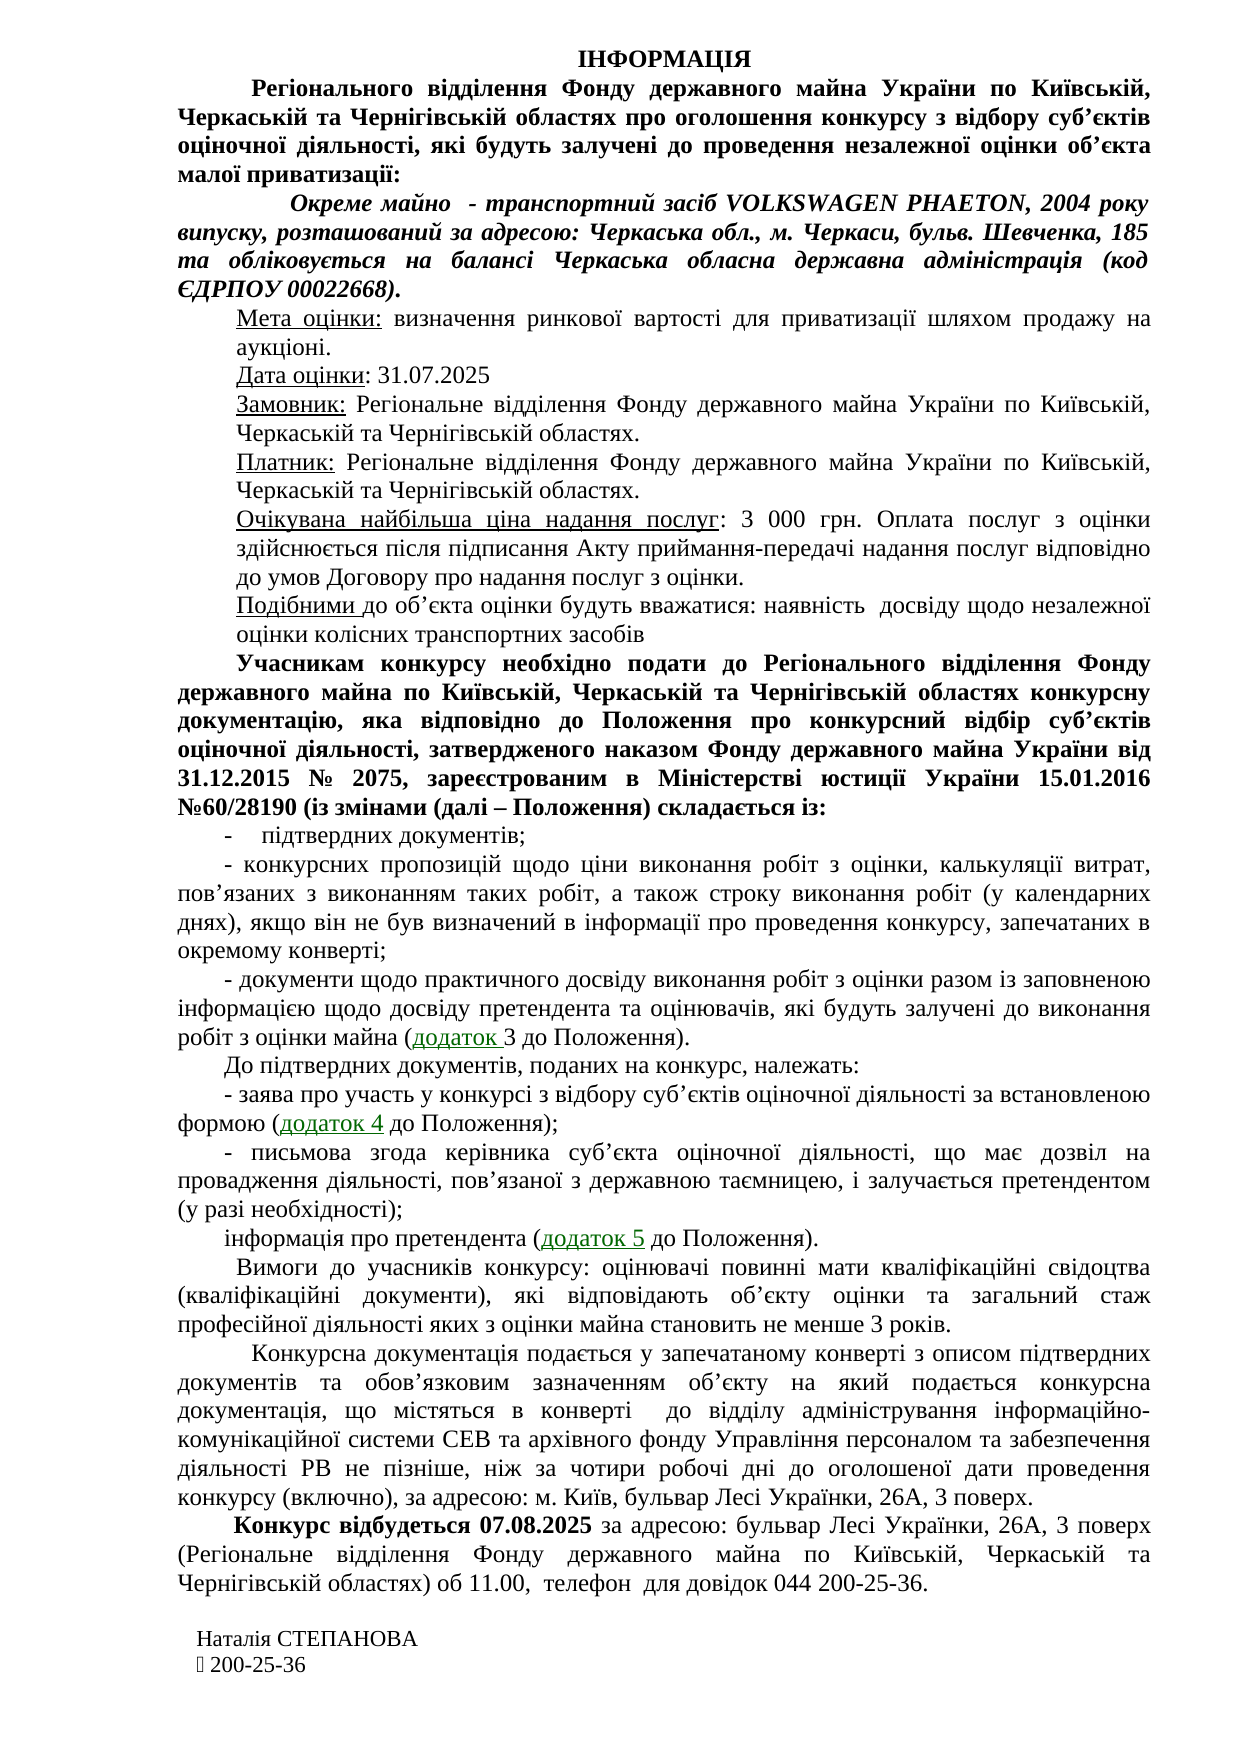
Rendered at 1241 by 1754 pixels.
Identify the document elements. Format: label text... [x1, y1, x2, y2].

text - документи щодо практичного досвіду виконання робіт з оцінки разом із заповненою інформацією щодо досвіду претендента та оцінювачів, які будуть залучені до виконання робіт з оцінки майна (додаток 3 до Положення). [177, 964, 1152, 1051]
text інформація про претендента (додаток 5 до Положення). [177, 1223, 1152, 1252]
text Учасникам конкурсу необхідно подати до Регіонального відділення Фонду державного майна по Київській, Черкаській та Чернігівській областях конкурсну документацію, яка відповідно до Положення про конкурсний відбір суб’єктів оціночної діяльності, затвердженого наказом Фонду державного майна України від 31.12.2015 № 2075, зареєстрованим в Міністерстві юстиції України 15.01.2016 №60/28190 (із змінами (далі – Положення) складається із: [177, 648, 1152, 821]
text Очікувана найбільша ціна надання послуг: 3 000 грн. Оплата послуг з оцінки здійснюється після підписання Акту приймання-передачі надання послуг відповідно до умов Договору про надання послуг з оцінки. [236, 504, 1152, 591]
text Платник: Регіональне відділення Фонду державного майна України по Київській, Черкаській та Чернігівській областях. [236, 447, 1152, 504]
text ІНФОРМАЦІЯ [177, 44, 1152, 73]
text - конкурсних пропозицій щодо ціни виконання робіт з оцінки, калькуляції витрат, пов’язаних з виконанням таких робіт, а також строку виконання робіт (у календарних днях), якщо він не був визначений в інформації про проведення конкурсу, запечатаних в окремому конверті; [177, 849, 1152, 964]
text Подібними до об’єкта оцінки будуть вважатися: наявність досвіду щодо незалежної оцінки колісних транспортних засобів [236, 591, 1152, 648]
text Вимоги до учасників конкурсу: оцінювачі повинні мати кваліфікаційні свідоцтва (кваліфікаційні документи), які відповідають об’єкту оцінки та загальний стаж професійної діяльності яких з оцінки майна становить не менше 3 років. [177, 1252, 1152, 1338]
text - заява про участь у конкурсі з відбору суб’єктів оціночної діяльності за встановленою формою (додаток 4 до Положення); [177, 1079, 1152, 1137]
list підтвердних документів; [224, 821, 1152, 849]
text Конкурс відбудеться 07.08.2025 за адресою: бульвар Лесі Українки, 26А, 3 поверх (Регіональне відділення Фонду державного майна по Київській, Черкаській та Чернігівській областях) об 11.00, телефон для довідок 044 200-25-36. [177, 1511, 1152, 1597]
text Регіонального відділення Фонду державного майна України по Київській, Черкаській та Чернігівській областях про оголошення конкурсу з відбору суб’єктів оціночної діяльності, які будуть залучені до проведення незалежної оцінки об’єкта малої приватизації: [177, 73, 1152, 188]
text 200-25-36 [196, 1651, 1152, 1678]
text Конкурсна документація подається у запечатаному конверті з описом підтвердних документів та обов’язковим зазначенням об’єкту на який подається конкурсна документація, що містяться в конверті до відділу адміністрування інформаційно-комунікаційної системи СЕВ та архівного фонду Управління персоналом та забезпечення діяльності РВ не пізніше, ніж за чотири робочі дні до оголошеної дати проведення конкурсу (включно), за адресою: м. Київ, бульвар Лесі Українки, 26А, 3 поверх. [177, 1338, 1152, 1511]
text Замовник: Регіональне відділення Фонду державного майна України по Київській, Черкаській та Чернігівській областях. [236, 389, 1152, 447]
text До підтвердних документів, поданих на конкурс, належать: [177, 1051, 1152, 1079]
text - письмова згода керівника суб’єкта оціночної діяльності, що має дозвіл на провадження діяльності, пов’язаної з державною таємницею, і залучається претендентом (у разі необхідності); [177, 1137, 1152, 1223]
list Окреме майно - транспортний засіб VOLKSWAGEN PHAETON, 2004 року випуску, розташований за адресою: Черкаська обл., м. Черкаси, бульв. Шевченка, 185 та обліковується на балансі Черкаська обласна державна адміністрація (код ЄДРПОУ 00022668). [177, 188, 1152, 303]
text Дата оцінки: 31.07.2025 [236, 361, 1152, 389]
text Мета оцінки: визначення ринкової вартості для приватизації шляхом продажу на аукціоні. [236, 303, 1152, 361]
text Наталія СТЕПАНОВА [177, 1625, 1152, 1651]
